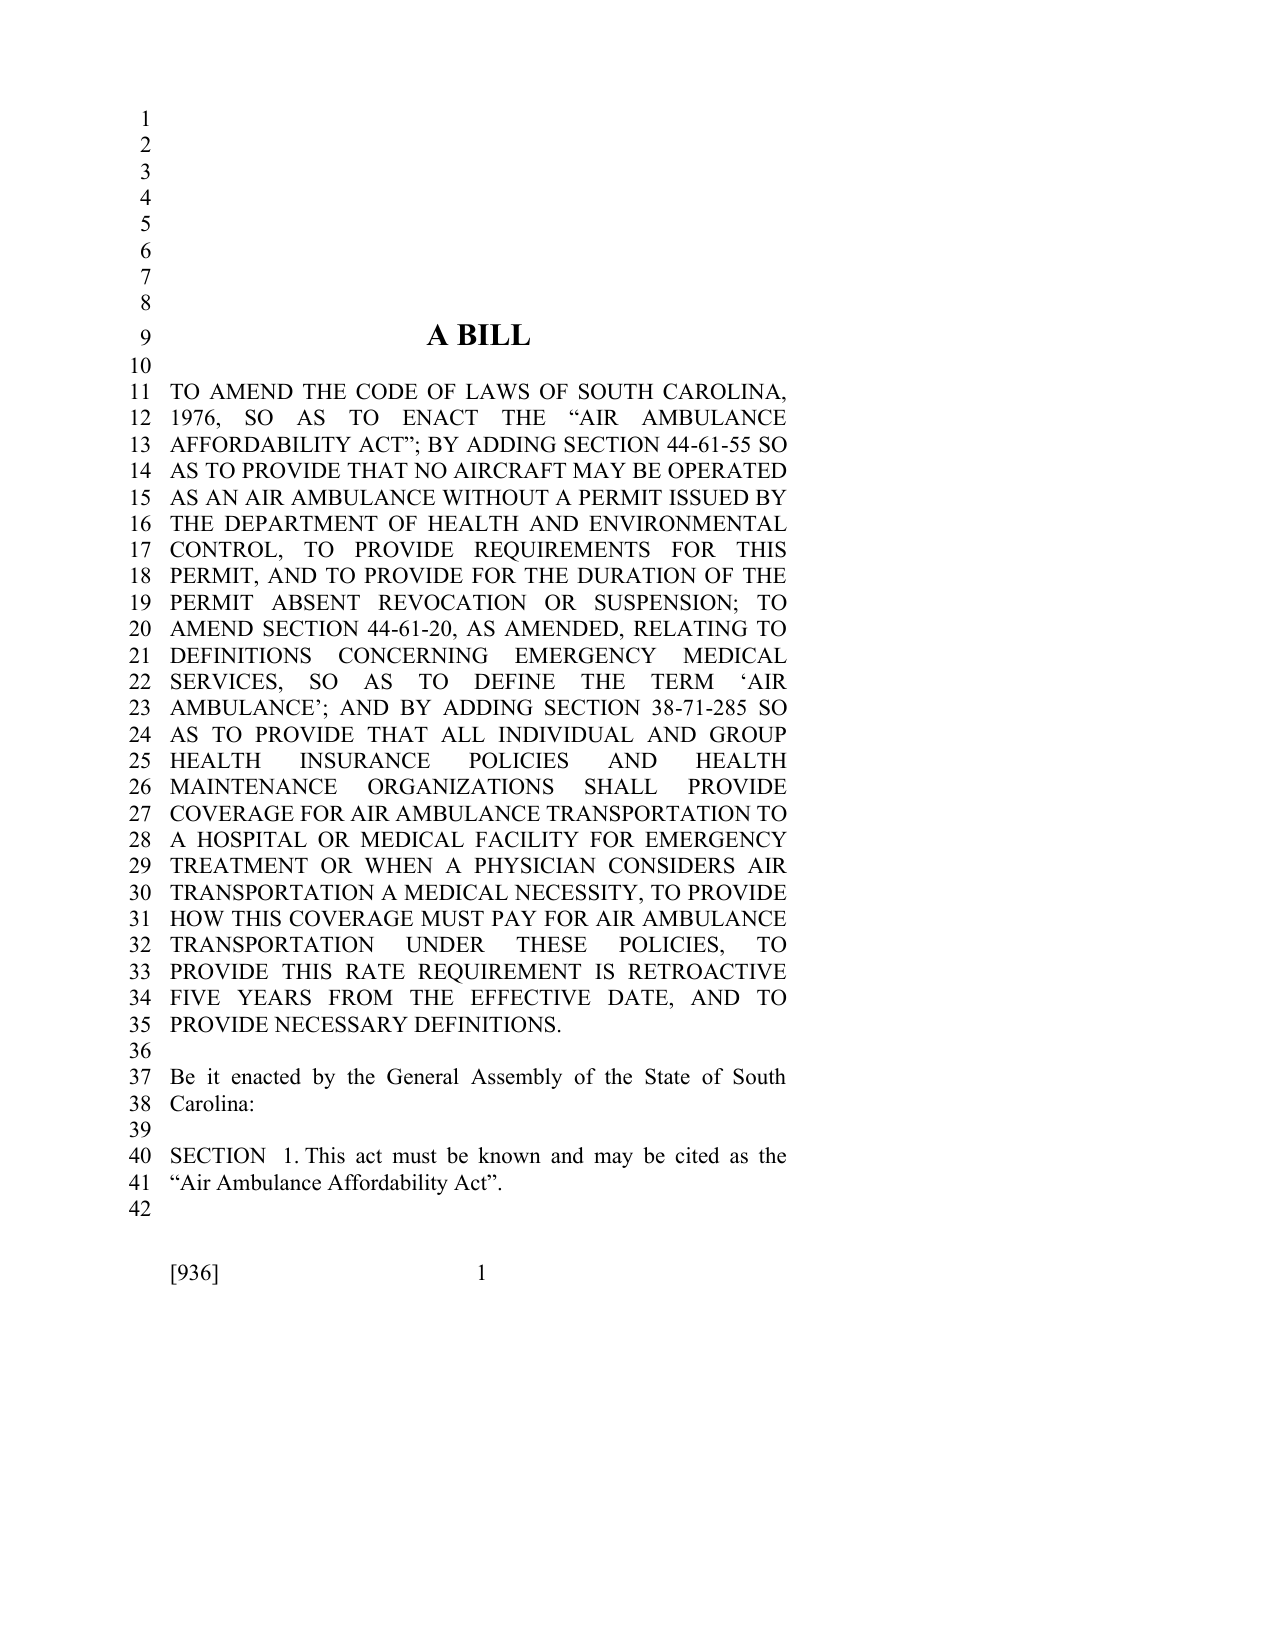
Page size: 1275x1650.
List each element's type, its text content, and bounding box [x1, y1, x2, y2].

text SECTION 1. This act must be known and may be cited as the “Air Ambulance Affordability Act”. [169, 1142, 787, 1195]
text A BILL [169, 316, 787, 352]
text Be it enacted by the General Assembly of the State of South Carolina: [169, 1063, 787, 1116]
text TO AMEND THE CODE OF LAWS OF SOUTH CAROLINA, 1976, SO AS TO ENACT THE “AIR AMBULANCE AFFORDABILITY ACT”; BY ADDING SECTION 44-61-55 SO AS TO PROVIDE THAT NO AIRCRAFT MAY BE OPERATED AS AN AIR AMBULANCE WITHOUT A PERMIT ISSUED BY THE DEPARTMENT OF HEALTH AND ENVIRONMENTAL CONTROL, TO PROVIDE REQUIREMENTS FOR THIS PERMIT, AND TO PROVIDE FOR THE DURATION OF THE PERMIT ABSENT REVOCATION OR SUSPENSION; TO AMEND SECTION 44-61-20, AS AMENDED, RELATING TO DEFINITIONS CONCERNING EMERGENCY MEDICAL SERVICES, SO AS TO DEFINE THE TERM ‘AIR AMBULANCE’; AND BY ADDING SECTION 38-71-285 SO AS TO PROVIDE THAT ALL INDIVIDUAL AND GROUP HEALTH INSURANCE POLICIES AND HEALTH MAINTENANCE ORGANIZATIONS SHALL PROVIDE COVERAGE FOR AIR AMBULANCE TRANSPORTATION TO A HOSPITAL OR MEDICAL FACILITY FOR EMERGENCY TREATMENT OR WHEN A PHYSICIAN CONSIDERS AIR TRANSPORTATION A MEDICAL NECESSITY, TO PROVIDE HOW THIS COVERAGE MUST PAY FOR AIR AMBULANCE TRANSPORTATION UNDER THESE POLICIES, TO PROVIDE THIS RATE REQUIREMENT IS RETROACTIVE FIVE YEARS FROM THE EFFECTIVE DATE, AND TO PROVIDE NECESSARY DEFINITIONS. [169, 378, 787, 1037]
